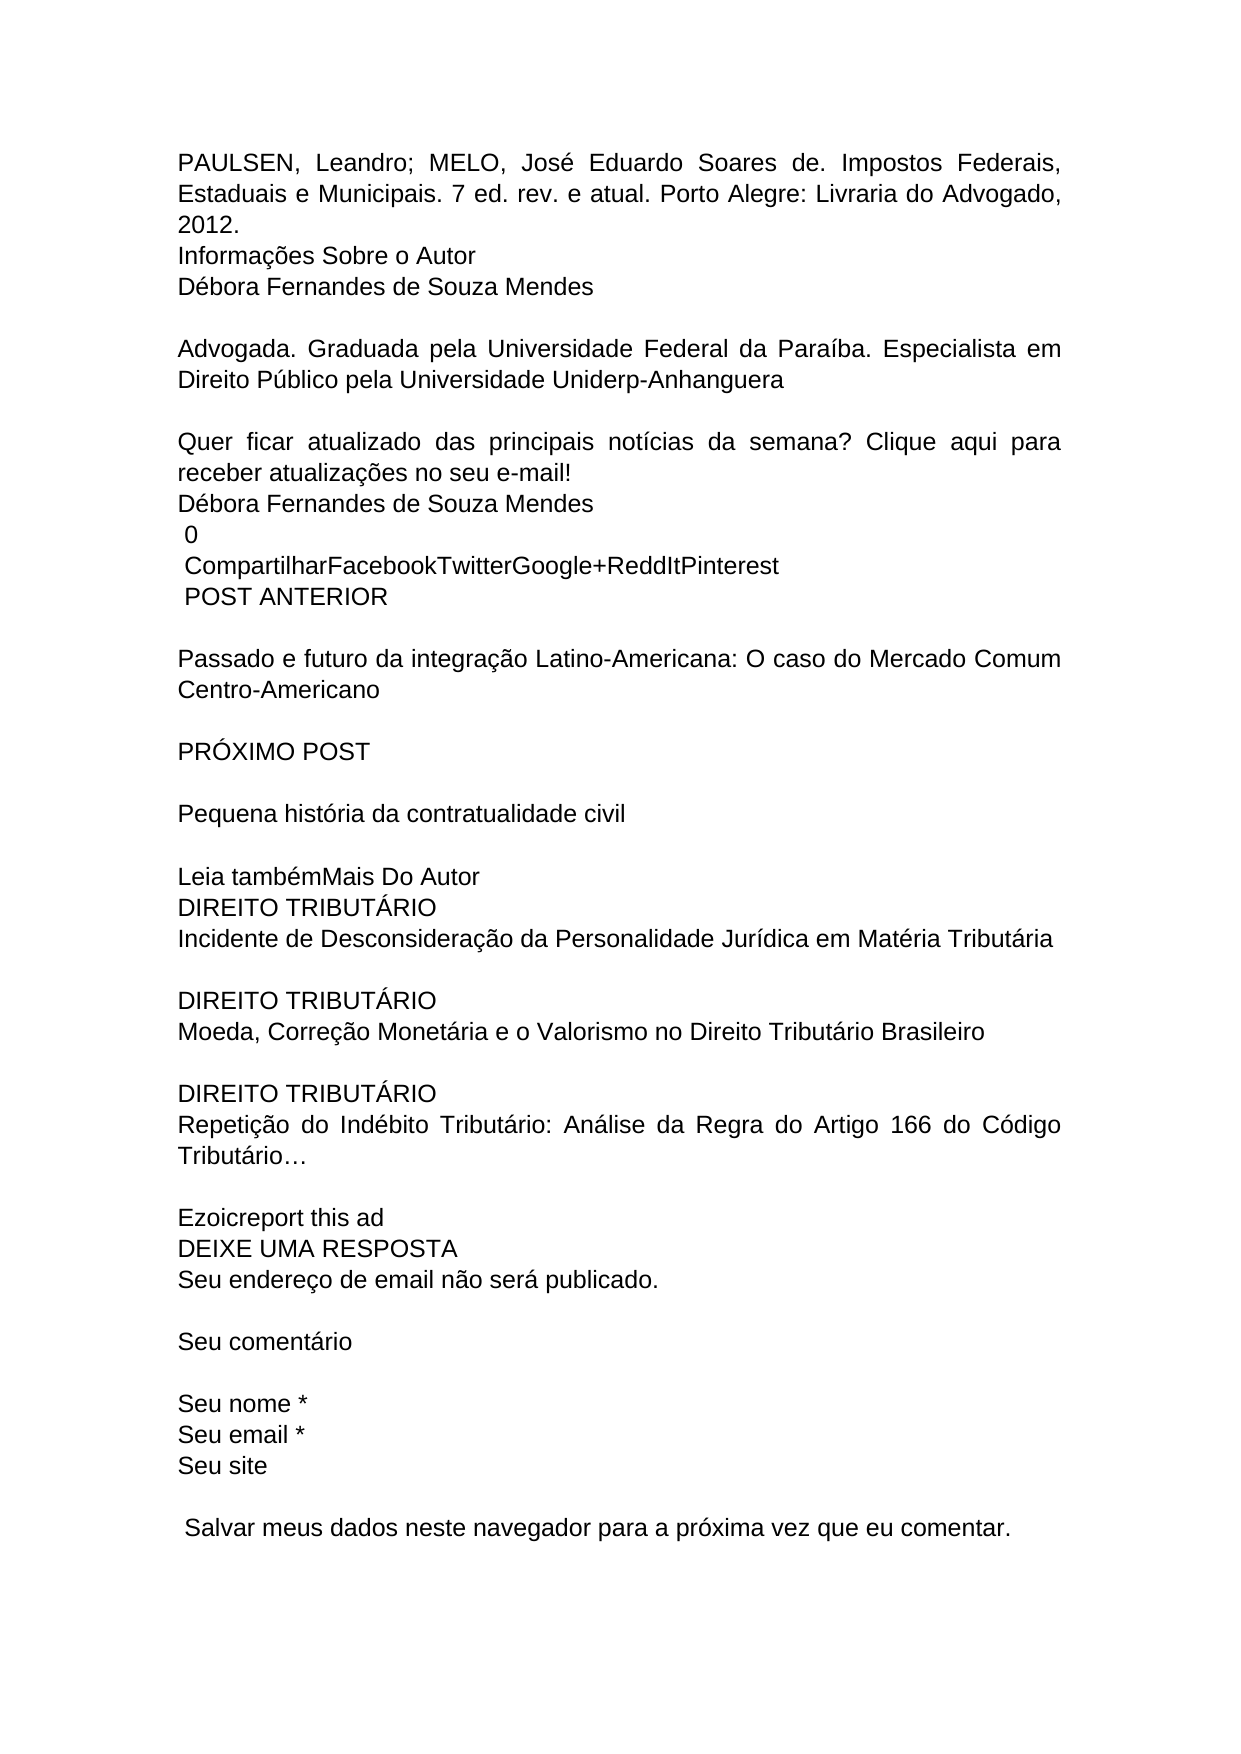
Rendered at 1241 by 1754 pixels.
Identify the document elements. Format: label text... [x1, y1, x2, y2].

text Passado e futuro da integração Latino-Americana: O caso do Mercado Comum Centro-Americano [177, 644, 1063, 704]
text DIREITO TRIBUTÁRIO [177, 986, 1063, 1014]
text Incidente de Desconsideração da Personalidade Jurídica em Matéria Tributária [177, 924, 1063, 952]
text Débora Fernandes de Souza Mendes [177, 272, 1063, 301]
text DIREITO TRIBUTÁRIO [177, 1079, 1063, 1108]
text Seu site [177, 1451, 1063, 1480]
text Salvar meus dados neste navegador para a próxima vez que eu comentar. [177, 1513, 1063, 1542]
text DEIXE UMA RESPOSTA [177, 1234, 1063, 1263]
text Repetição do Indébito Tributário: Análise da Regra do Artigo 166 do Código Tributário… [177, 1110, 1063, 1170]
text Seu endereço de email não será publicado. [177, 1265, 1063, 1294]
text POST ANTERIOR [177, 582, 1063, 611]
text Seu email * [177, 1420, 1063, 1449]
text Ezoicreport this ad [177, 1203, 1063, 1232]
text 0 [177, 520, 1063, 549]
text Informações Sobre o Autor [177, 241, 1063, 269]
text CompartilharFacebookTwitterGoogle+ReddItPinterest [177, 551, 1063, 580]
text Moeda, Correção Monetária e o Valorismo no Direito Tributário Brasileiro [177, 1017, 1063, 1046]
text Quer ficar atualizado das principais notícias da semana? Clique aqui para receber atualizações no seu e-mail! [177, 427, 1063, 487]
text Pequena história da contratualidade civil [177, 799, 1063, 828]
text DIREITO TRIBUTÁRIO [177, 893, 1063, 921]
text Leia tambémMais Do Autor [177, 862, 1063, 890]
text Débora Fernandes de Souza Mendes [177, 489, 1063, 518]
text PAULSEN, Leandro; MELO, José Eduardo Soares de. Impostos Federais, Estaduais e Municipais. 7 ed. rev. e atual. Porto Alegre: Livraria do Advogado, 2012. [177, 148, 1063, 238]
text PRÓXIMO POST [177, 737, 1063, 766]
text Seu nome * [177, 1389, 1063, 1418]
text Seu comentário [177, 1327, 1063, 1356]
text Advogada. Graduada pela Universidade Federal da Paraíba. Especialista em Direito Público pela Universidade Uniderp-Anhanguera [177, 334, 1063, 394]
